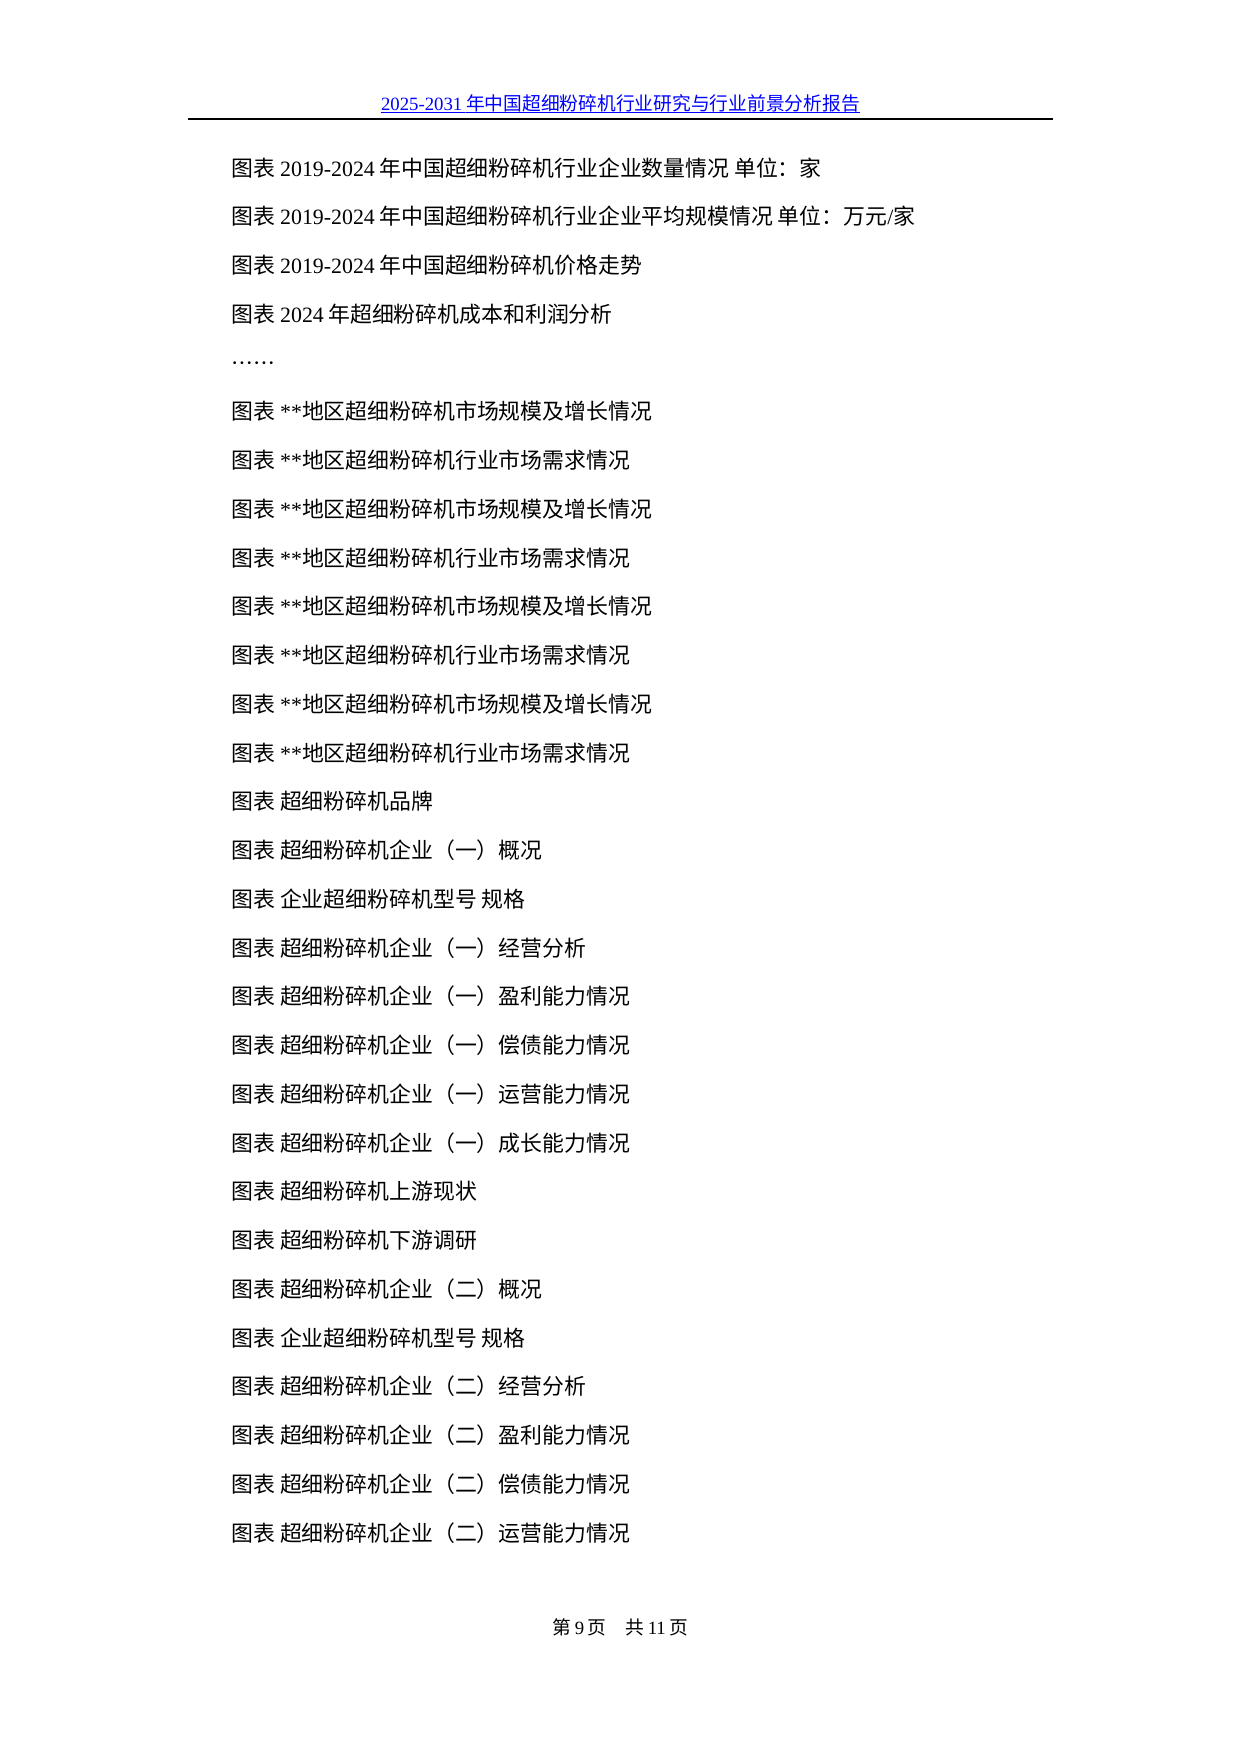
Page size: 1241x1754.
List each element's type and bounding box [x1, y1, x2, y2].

text [187, 150, 1053, 1548]
